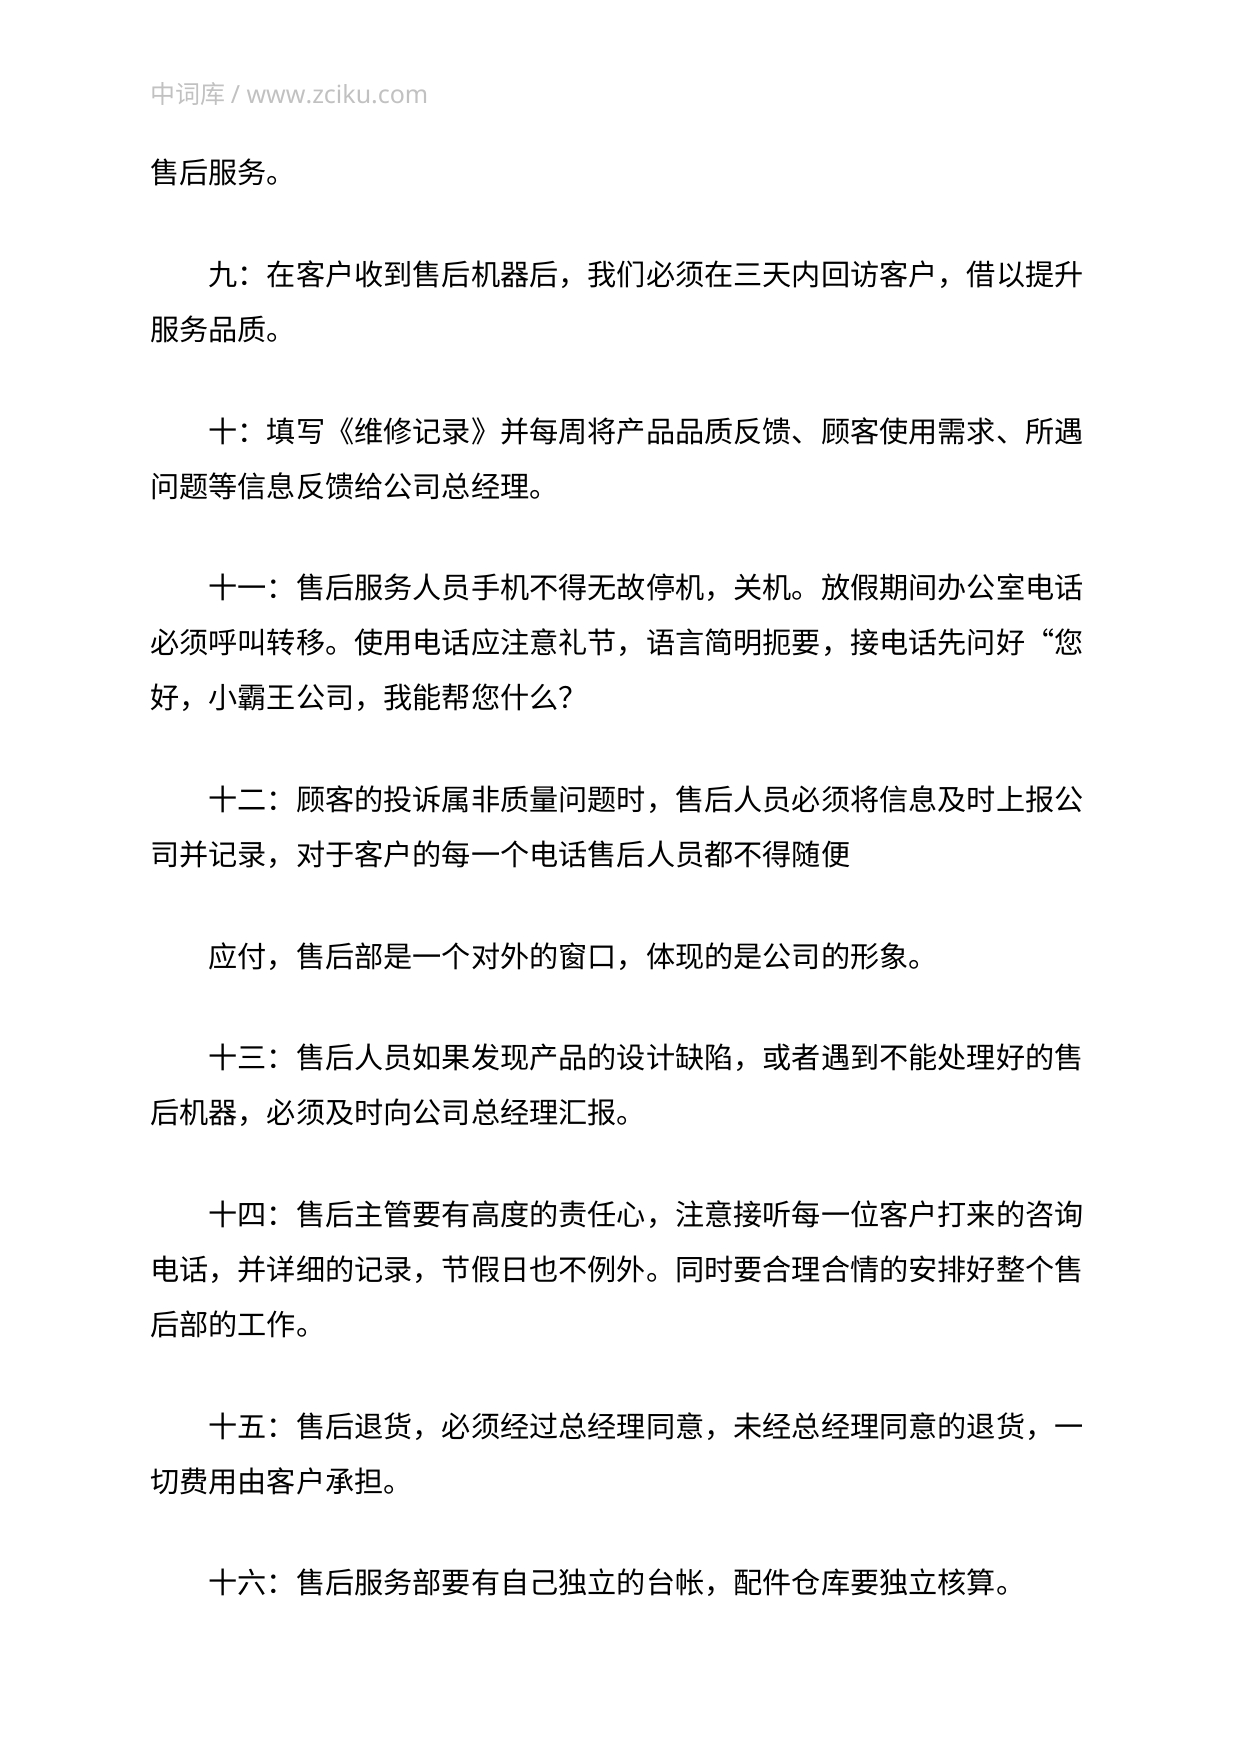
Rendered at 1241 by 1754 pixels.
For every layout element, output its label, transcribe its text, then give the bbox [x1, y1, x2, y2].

text 十二：顾客的投诉属非质量问题时，售后人员必须将信息及时上报公司并记录，对于客户的每一个电话售后人员都不得随便 [150, 777, 1090, 874]
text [150, 150, 1090, 192]
text 应付，售后部是一个对外的窗口，体现的是公司的形象。 [150, 933, 1090, 976]
text 十六：售后服务部要有自己独立的台帐，配件仓库要独立核算。 [150, 1560, 1090, 1602]
text 十三：售后人员如果发现产品的设计缺陷，或者遇到不能处理好的售后机器，必须及时向公司总经理汇报。 [150, 1035, 1090, 1132]
text 十一：售后服务人员手机不得无故停机，关机。放假期间办公室电话必须呼叫转移。使用电话应注意礼节，语言简明扼要，接电话先问好“您好，小霸王公司，我能帮您什么？ [150, 565, 1090, 717]
text 九：在客户收到售后机器后，我们必须在三天内回访客户，借以提升服务品质。 [150, 252, 1090, 349]
text 十四：售后主管要有高度的责任心，注意接听每一位客户打来的咨询电话，并详细的记录，节假日也不例外。同时要合理合情的安排好整个售后部的工作。 [150, 1192, 1090, 1344]
text 十：填写《维修记录》并每周将产品品质反馈、顾客使用需求、所遇问题等信息反馈给公司总经理。 [150, 408, 1090, 506]
text 十五：售后退货，必须经过总经理同意，未经总经理同意的退货，一切费用由客户承担。 [150, 1403, 1090, 1501]
